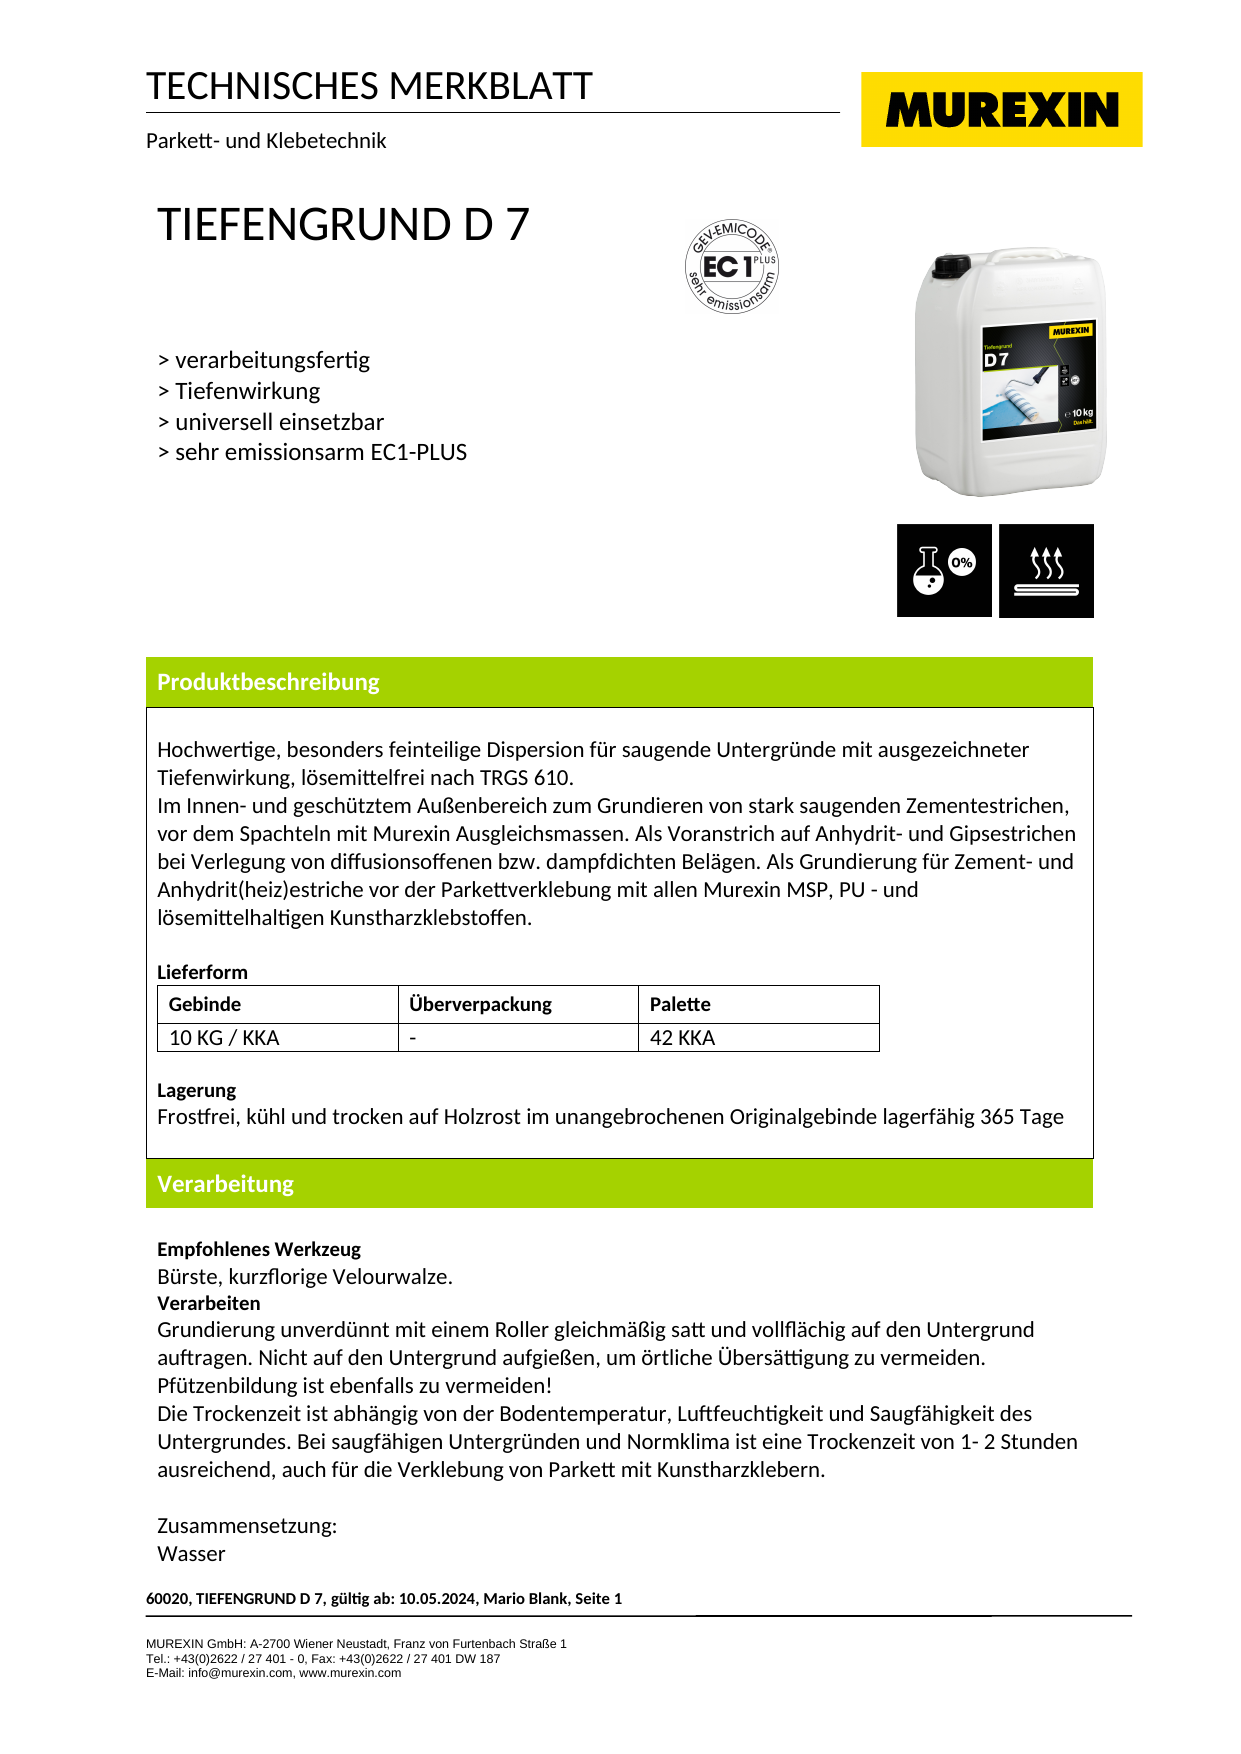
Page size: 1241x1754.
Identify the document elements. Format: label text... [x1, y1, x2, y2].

table_header TIEFENGRUND D 7 > verarbeitungsfertig > Tiefenwirkung > universell einsetzbar > sehr emissionsarm EC1-PLUS [146, 192, 663, 619]
picture [685, 219, 779, 314]
table_cell Hochwertige, besonders feinteilige Dispersion für saugende Untergründe mit ausgezeichneter Tiefenwirkung, lösemittelfrei nach TRGS 610. Im Innen- und geschütztem Außenbereich zum Grundieren von stark saugenden Zementestrichen, vor dem Spachteln mit Murexin Ausgleichsmassen. Als Voranstrich auf Anhydrit- und Gipsestrichen bei Verlegung von diffusionsoffenen bzw. dampfdichten Belägen. Als Grundierung für Zement- und Anhydrit(heiz)estriche vor der Parkettverklebung mit allen Murexin MSP, PU - und lösemittelhaltigen Kunstharzklebstoffen. Lieferform Lagerung Frostfrei, kühl und trocken auf Holzrost im unangebrochenen Originalgebinde lagerfähig 365 Tage [147, 708, 1093, 1158]
picture [885, 219, 1134, 517]
picture [897, 524, 992, 617]
table_cell Verarbeitung [146, 1159, 1093, 1208]
picture [861, 72, 1143, 147]
picture [999, 524, 1094, 618]
table_header [663, 192, 1094, 619]
table_header Produktbeschreibung [146, 657, 1093, 707]
